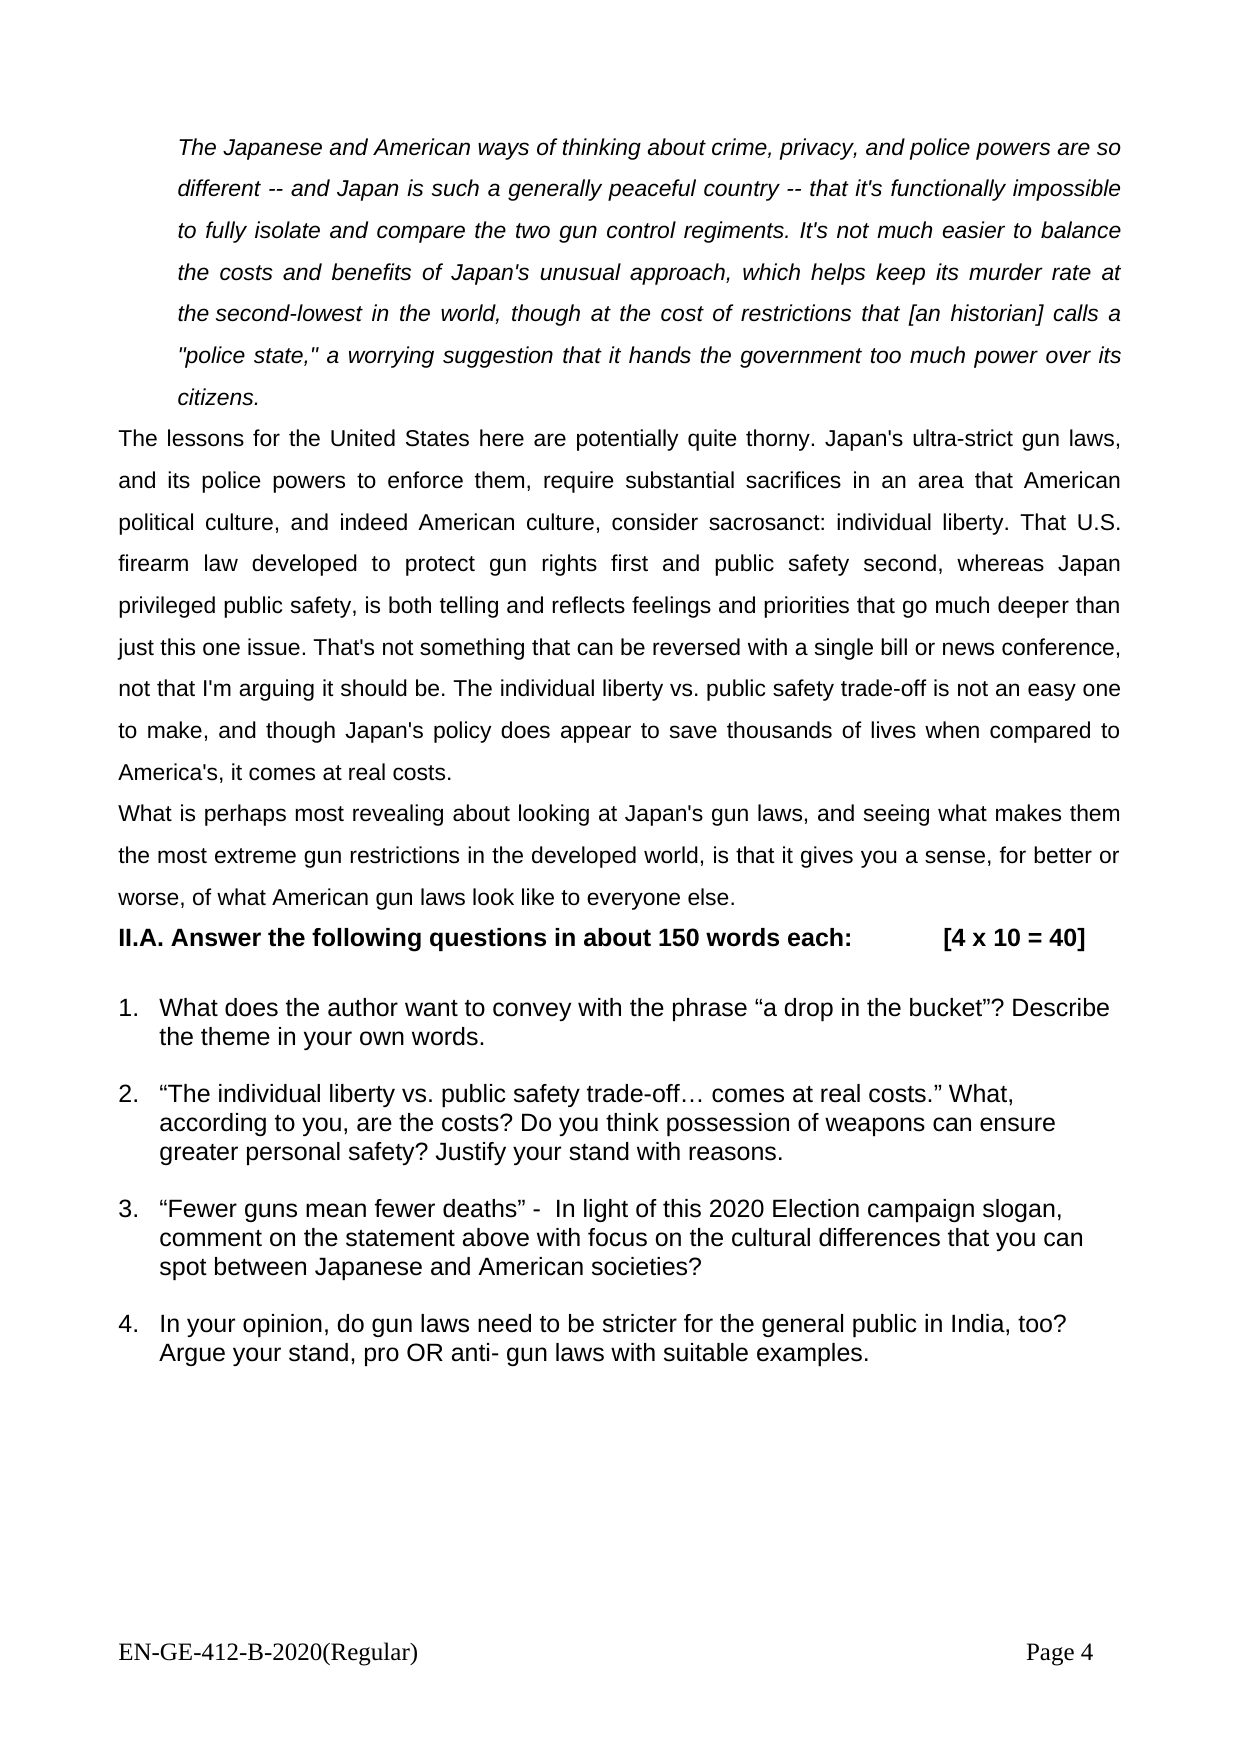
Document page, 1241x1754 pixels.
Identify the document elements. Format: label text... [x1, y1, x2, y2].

text II.A. Answer the following questions in about 150 words each: [4 x 10 = 40] [118, 910, 1122, 951]
list “The individual liberty vs. public safety trade-off… comes at real costs.” What, according to you, are the costs? Do you think possession of weapons can ensure greater personal safety? Justify your stand with reasons. [118, 1079, 1122, 1166]
text The Japanese and American ways of thinking about crime, privacy, and police powers are so different -- and Japan is such a generally peaceful country -- that it's functionally impossible to fully isolate and compare the two gun control regiments. It's not much easier to balance the costs and benefits of Japan's unusual approach, which helps keep its murder rate at the second-lowest in the world, though at the cost of restrictions that [an historian] calls a "police state," a worrying suggestion that it hands the government too much power over its citizens. [177, 118, 1122, 410]
list In your opinion, do gun laws need to be stricter for the general public in India, too? Argue your stand, pro OR anti- gun laws with suitable examples. [118, 1309, 1122, 1367]
list What does the author want to convey with the phrase “a drop in the bucket”? Describe the theme in your own words. [118, 993, 1122, 1051]
text The lessons for the United States here are potentially quite thorny. Japan's ultra-strict gun laws, and its police powers to enforce them, require substantial sacrifices in an area that American political culture, and indeed American culture, consider sacrosanct: individual liberty. That U.S. firearm law developed to protect gun rights first and public safety second, whereas Japan privileged public safety, is both telling and reflects feelings and priorities that go much deeper than just this one issue. That's not something that can be reversed with a single bill or news conference, not that I'm arguing it should be. The individual liberty vs. public safety trade-off is not an easy one to make, and though Japan's policy does appear to save thousands of lives when compared to America's, it comes at real costs. [118, 410, 1122, 785]
text What is perhaps most revealing about looking at Japan's gun laws, and seeing what makes them the most extreme gun restrictions in the developed world, is that it gives you a sense, for better or worse, of what American gun laws look like to everyone else. [118, 785, 1122, 910]
list “Fewer guns mean fewer deaths” - In light of this 2020 Election campaign slogan, comment on the statement above with focus on the cultural differences that you can spot between Japanese and American societies? [118, 1194, 1122, 1281]
